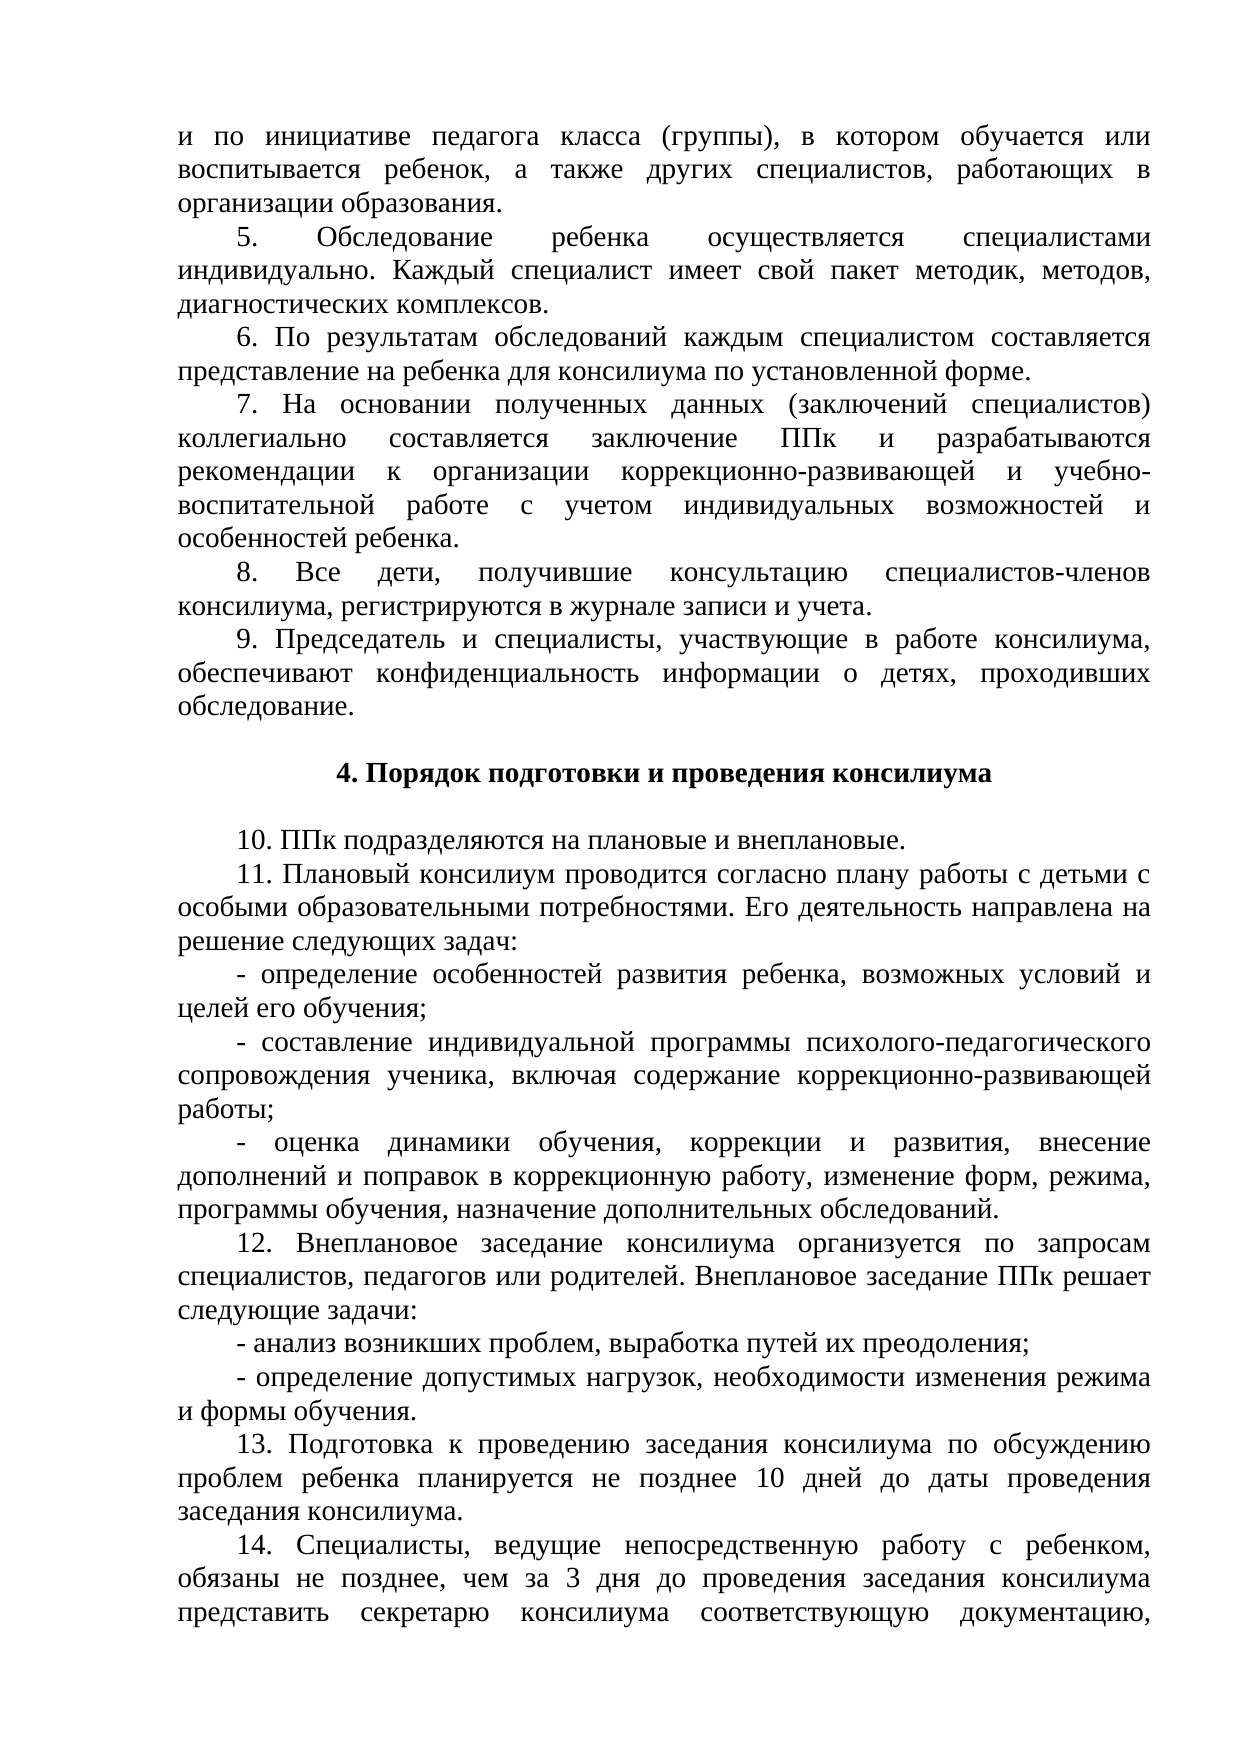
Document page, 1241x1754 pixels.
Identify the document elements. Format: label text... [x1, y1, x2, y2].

text 9. Председатель и специалисты, участвующие в работе консилиума, обеспечивают конфиденциальность информации о детях, проходивших обследование. [177, 621, 1152, 722]
text 4. Порядок подготовки и проведения консилиума [177, 755, 1152, 789]
text - оценка динамики обучения, коррекции и развития, внесение дополнений и поправок в коррекционную работу, изменение форм, режима, программы обучения, назначение дополнительных обследований. [177, 1124, 1152, 1225]
text - анализ возникших проблем, выработка путей их преодоления; [177, 1326, 1152, 1359]
text 12. Внеплановое заседание консилиума организуется по запросам специалистов, педагогов или родителей. Внеплановое заседание ППк решает следующие задачи: [177, 1225, 1152, 1326]
text - определение допустимых нагрузок, необходимости изменения режима и формы обучения. [177, 1359, 1152, 1426]
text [177, 118, 1152, 219]
text 10. ППк подразделяются на плановые и внеплановые. [177, 822, 1152, 856]
text 11. Плановый консилиум проводится согласно плану работы с детьми с особыми образовательными потребностями. Его деятельность направлена на решение следующих задач: [177, 856, 1152, 957]
text 5. Обследование ребенка осуществляется специалистами индивидуально. Каждый специалист имеет свой пакет методик, методов, диагностических комплексов. [177, 219, 1152, 319]
text - определение особенностей развития ребенка, возможных условий и целей его обучения; [177, 957, 1152, 1024]
text 13. Подготовка к проведению заседания консилиума по обсуждению проблем ребенка планируется не позднее 10 дней до даты проведения заседания консилиума. [177, 1426, 1152, 1527]
text - составление индивидуальной программы психолого-педагогического сопровождения ученика, включая содержание коррекционно-развивающей работы; [177, 1024, 1152, 1124]
text 7. На основании полученных данных (заключений специалистов) коллегиально составляется заключение ППк и разрабатываются рекомендации к организации коррекционно-развивающей и учебно-воспитательной работе с учетом индивидуальных возможностей и особенностей ребенка. [177, 386, 1152, 554]
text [177, 1527, 1152, 1627]
text 8. Все дети, получившие консультацию специалистов-членов консилиума, регистрируются в журнале записи и учета. [177, 554, 1152, 621]
text 6. По результатам обследований каждым специалистом составляется представление на ребенка для консилиума по установленной форме. [177, 319, 1152, 386]
